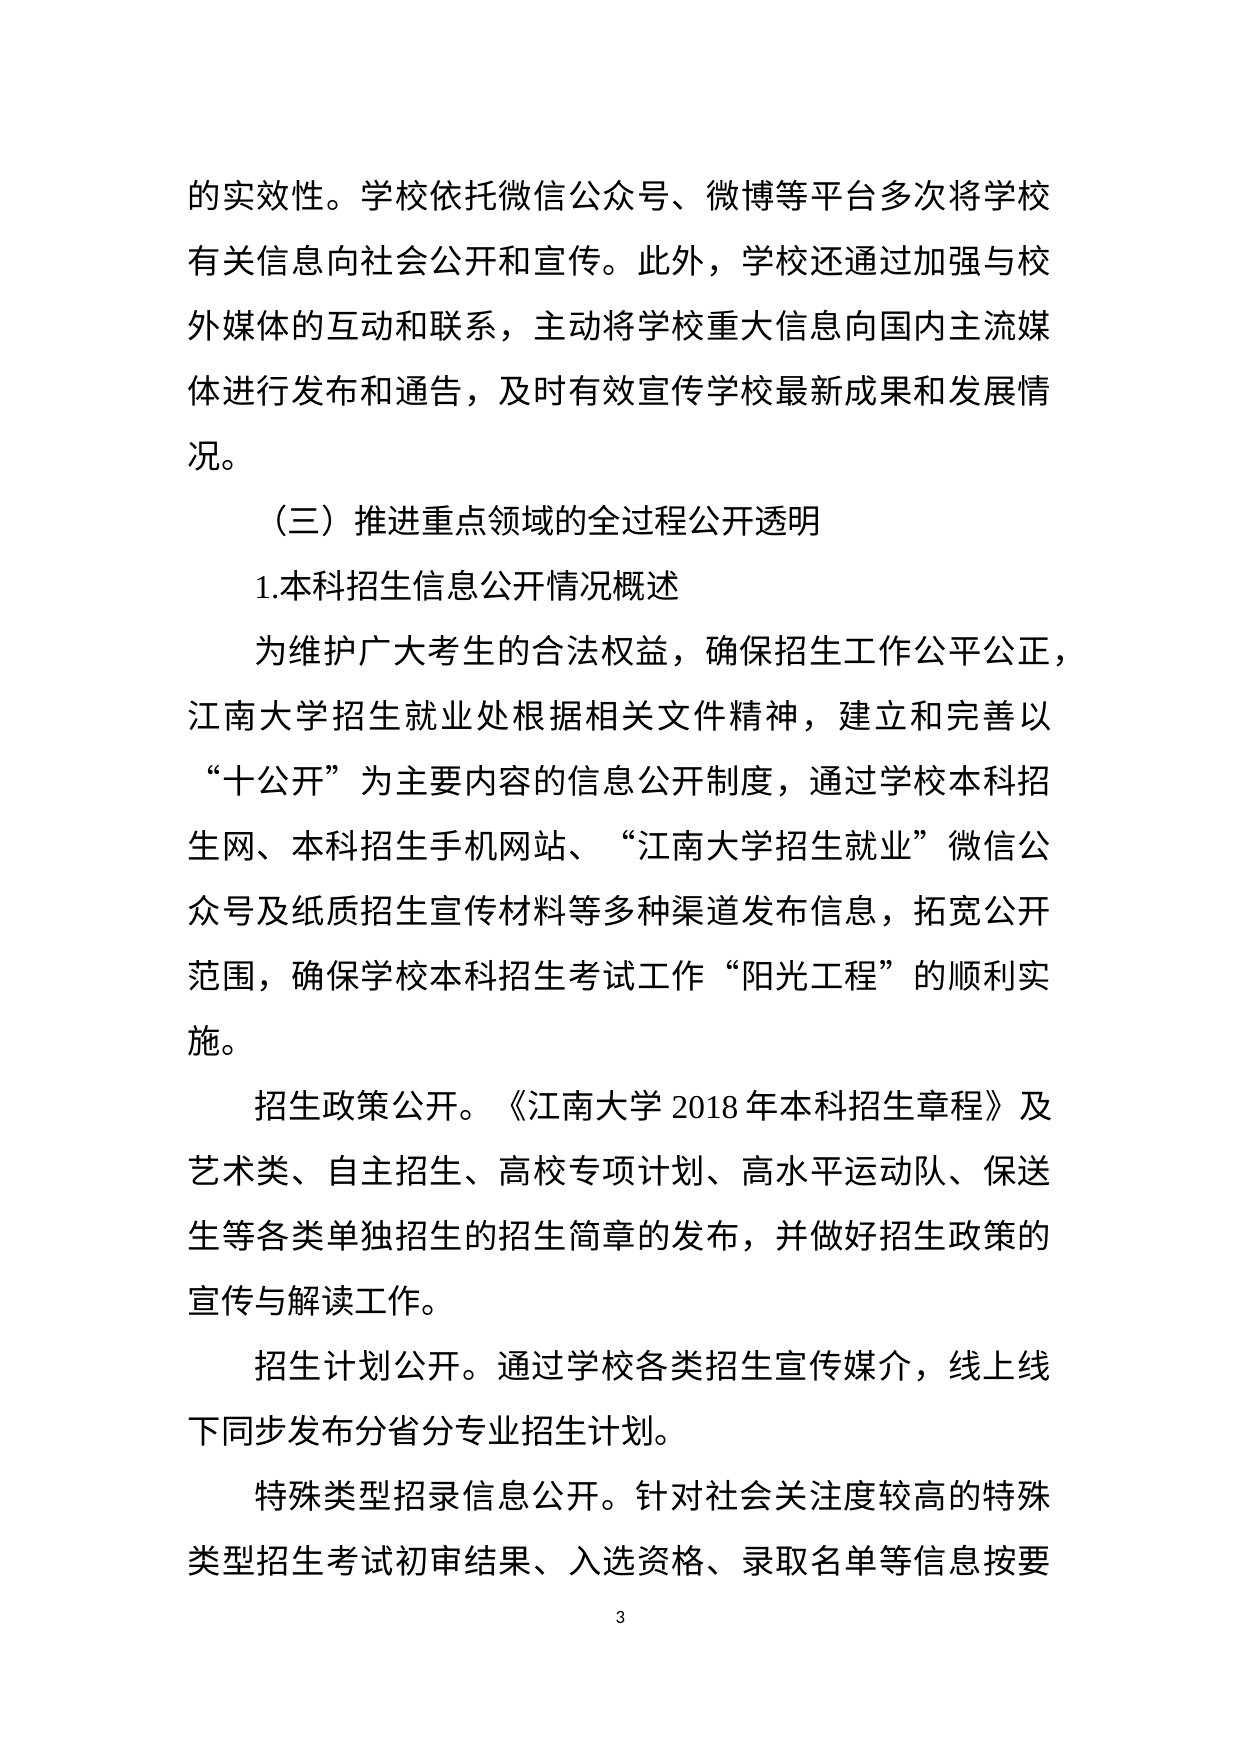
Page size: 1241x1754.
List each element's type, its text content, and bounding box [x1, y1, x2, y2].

text 招生计划公开。通过学校各类招生宣传媒介，线上线下同步发布分省分专业招生计划。 [187, 1332, 1053, 1462]
text （三）推进重点领域的全过程公开透明 [187, 487, 1053, 552]
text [187, 1462, 1053, 1592]
text 1.本科招生信息公开情况概述 [187, 552, 1053, 617]
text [187, 162, 1053, 487]
text 招生政策公开。《江南大学2018年本科招生章程》及艺术类、自主招生、高校专项计划、高水平运动队、保送生等各类单独招生的招生简章的发布，并做好招生政策的宣传与解读工作。 [187, 1072, 1053, 1332]
text 为维护广大考生的合法权益，确保招生工作公平公正，江南大学招生就业处根据相关文件精神，建立和完善以“十公开”为主要内容的信息公开制度，通过学校本科招生网、本科招生手机网站、“江南大学招生就业”微信公众号及纸质招生宣传材料等多种渠道发布信息，拓宽公开范围，确保学校本科招生考试工作“阳光工程”的顺利实施。 [187, 617, 1053, 1072]
